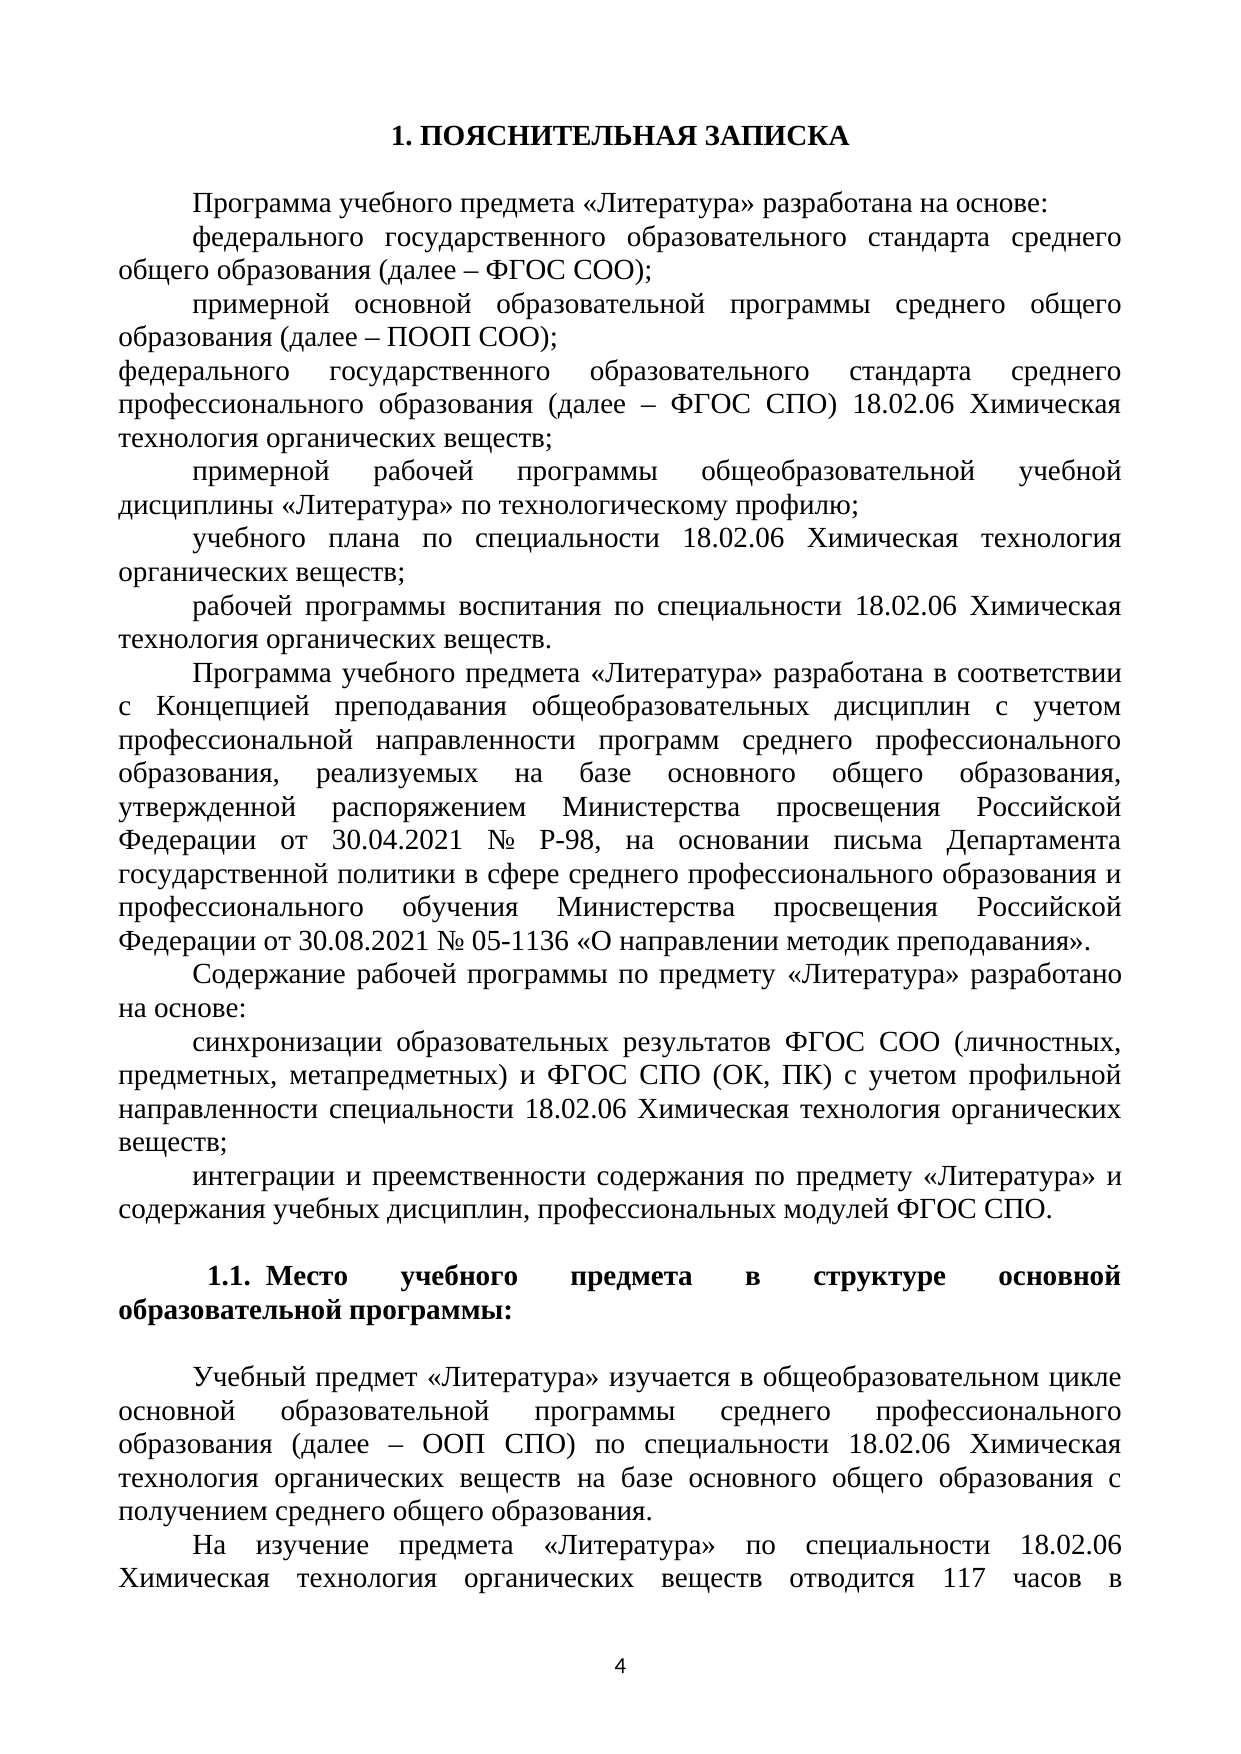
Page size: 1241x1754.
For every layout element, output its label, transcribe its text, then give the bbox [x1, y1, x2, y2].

text учебного плана по специальности 18.02.06 Химическая технология органических веществ; [118, 521, 1122, 588]
text интеграции и преемственности содержания по предмету «Литература» и содержания учебных дисциплин, профессиональных модулей ФГОС СПО. [118, 1158, 1122, 1225]
text примерной основной образовательной программы среднего общего образования (далее – ПООП СОО); [118, 286, 1122, 353]
subtitle 1. ПОЯСНИТЕЛЬНАЯ ЗАПИСКА [118, 118, 1122, 152]
list Место учебного предмета в структуре основной образовательной программы: [118, 1258, 1122, 1326]
text примерной рабочей программы общеобразовательной учебной дисциплины «Литература» по технологическому профилю; [118, 453, 1122, 521]
text Учебный предмет «Литература» изучается в общеобразовательном цикле основной образовательной программы среднего профессионального образования (далее – ООП СПО) по специальности 18.02.06 Химическая технология органических веществ на базе основного общего образования с получением среднего общего образования. [118, 1359, 1122, 1527]
text рабочей программы воспитания по специальности 18.02.06 Химическая технология органических веществ. [118, 588, 1122, 655]
text Программа учебного предмета «Литература» разработана на основе: [118, 185, 1122, 219]
text федерального государственного образовательного стандарта среднего профессионального образования (далее – ФГОС СПО) 18.02.06 Химическая технология органических веществ; [118, 353, 1122, 453]
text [118, 1527, 1122, 1594]
text федерального государственного образовательного стандарта среднего общего образования (далее – ФГОС СОО); [118, 219, 1122, 286]
text Содержание рабочей программы по предмету «Литература» разработано на основе: [118, 957, 1122, 1024]
text синхронизации образовательных результатов ФГОС СОО (личностных, предметных, метапредметных) и ФГОС СПО (ОК, ПК) с учетом профильной направленности специальности 18.02.06 Химическая технология органических веществ; [118, 1024, 1122, 1158]
text Программа учебного предмета «Литература» разработана в соответствии с Концепцией преподавания общеобразовательных дисциплин с учетом профессиональной направленности программ среднего профессионального образования, реализуемых на базе основного общего образования, утвержденной распоряжением Министерства просвещения Российской Федерации от 30.04.2021 № Р-98, на основании письма Департамента государственной политики в сфере среднего профессионального образования и профессионального обучения Министерства просвещения Российской Федерации от 30.08.2021 № 05-1136 «О направлении методик преподавания». [118, 655, 1122, 957]
